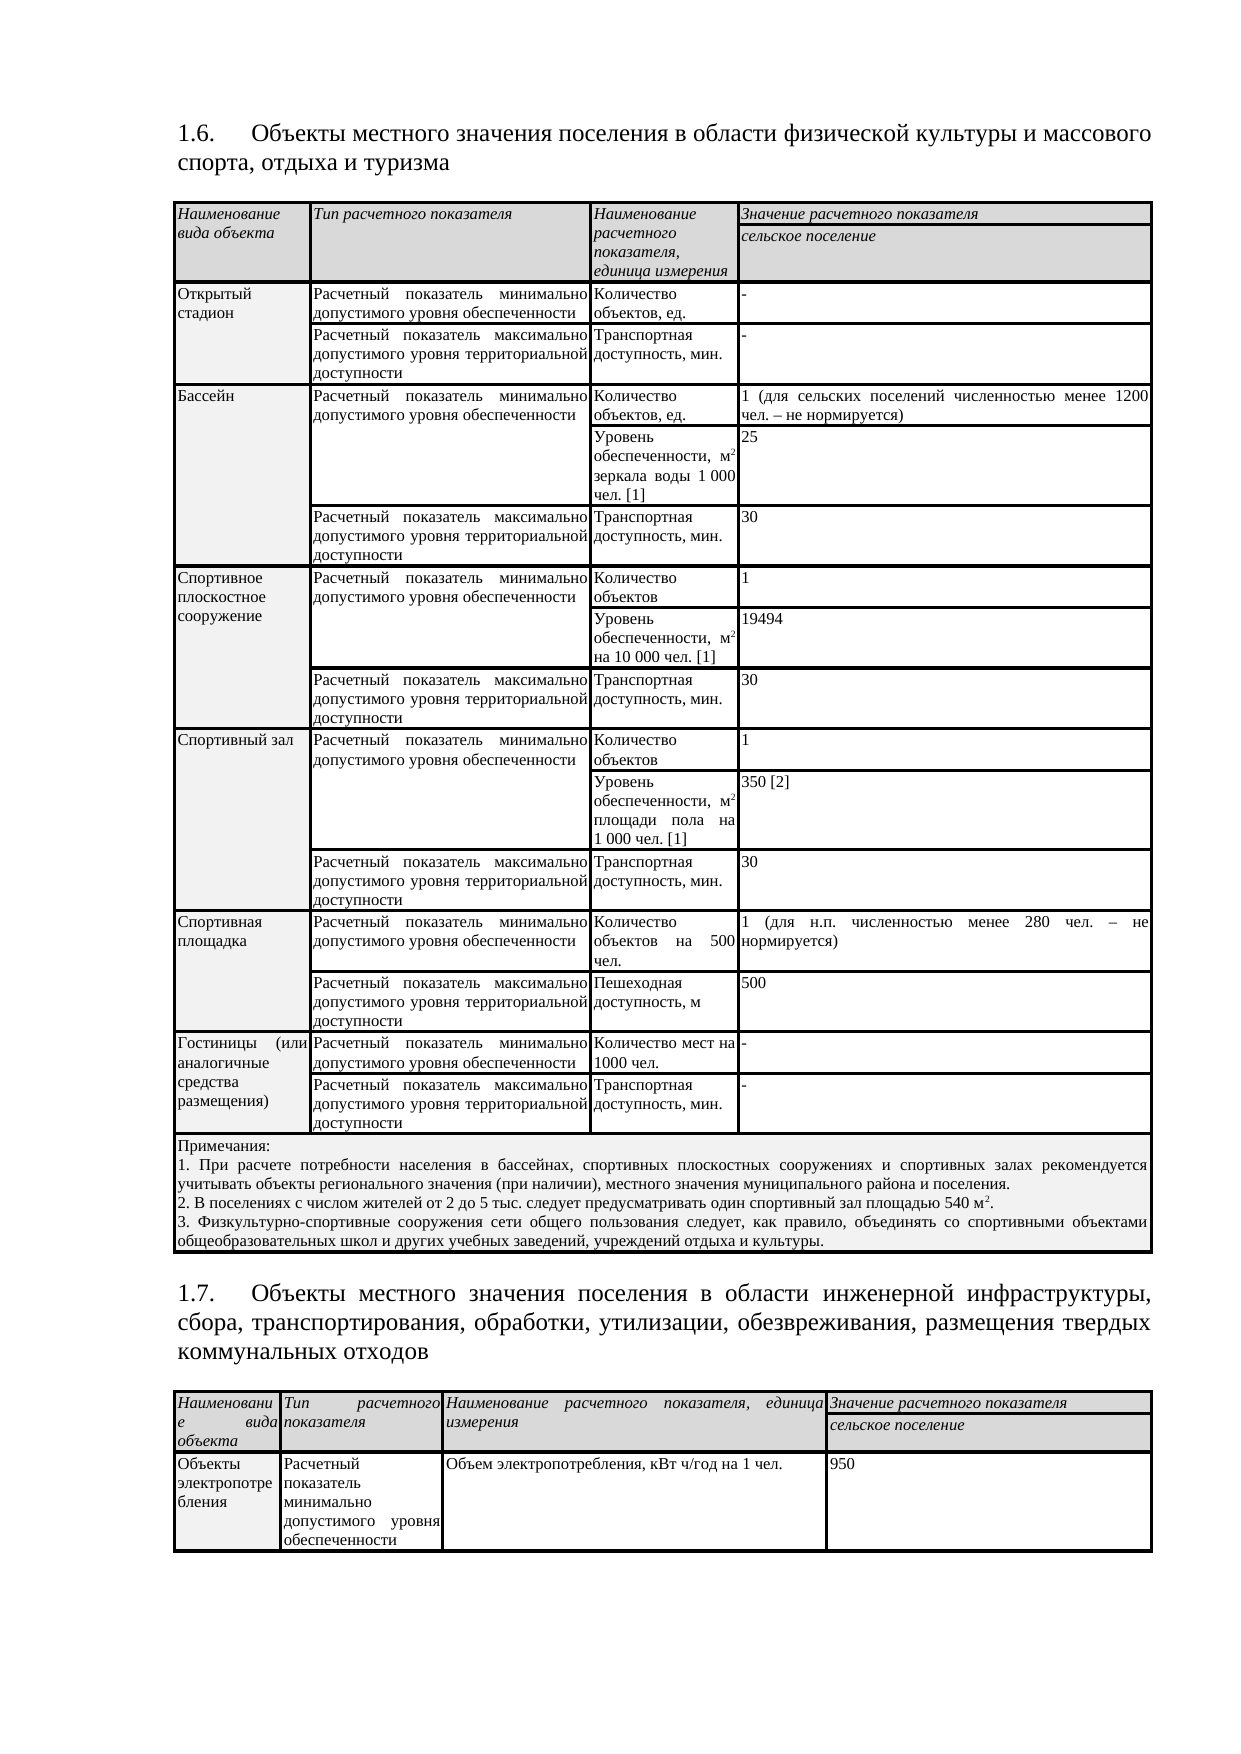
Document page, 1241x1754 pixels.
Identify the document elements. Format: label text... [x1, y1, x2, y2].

table_cell 25 [740, 427, 1150, 504]
table_cell 30 [740, 507, 1150, 564]
table_cell Расчетный показатель минимально допустимого уровня обеспеченности [312, 284, 589, 322]
table_cell 500 [740, 973, 1150, 1030]
table_cell Расчетный показатель максимально допустимого уровня территориальной доступности [312, 851, 589, 909]
table_cell Пешеходная доступность, м [592, 973, 737, 1030]
table_cell Расчетный показатель минимально допустимого уровня обеспеченности [312, 386, 589, 504]
table_cell Количество объектов, ед. [592, 284, 737, 322]
table_cell Расчетный показатель минимально допустимого уровня обеспеченности [312, 730, 589, 848]
table_cell Уровень обеспеченности, м2 площади пола на 1 000 чел. [1] [592, 772, 737, 848]
table_cell Спортивное плоскостное сооружение [176, 568, 309, 727]
subtitle Объекты местного значения поселения в области инженерной инфраструктуры, сбора, транспортирования, обработки, утилизации, обезвреживания, размещения твердых коммунальных отходов [177, 1278, 1152, 1365]
table_cell Объем электропотребления, кВт ч/год на 1 чел. [444, 1454, 825, 1549]
table_cell Расчетный показатель минимально допустимого уровня обеспеченности [312, 1033, 589, 1072]
table_cell 1 (для сельских поселений численностью менее 1200 чел. – не нормируется) [740, 386, 1150, 424]
table_header Тип расчетного показателя [282, 1393, 441, 1450]
table_cell - [740, 1033, 1150, 1072]
table_cell Расчетный показатель максимально допустимого уровня территориальной доступности [312, 1075, 589, 1132]
table_cell Транспортная доступность, мин. [592, 670, 737, 727]
table_cell Спортивная площадка [176, 912, 309, 1030]
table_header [444, 1393, 825, 1450]
table_cell Расчетный показатель минимально допустимого уровня обеспеченности [282, 1454, 441, 1549]
table_cell Спортивный зал [176, 730, 309, 909]
table_cell 30 [740, 851, 1150, 909]
table_header Значение расчетного показателя [828, 1393, 1150, 1412]
table_cell Примечания: 1. При расчете потребности населения в бассейнах, спортивных плоскостных сооружениях и спортивных залах рекомендуется учитывать объекты регионального значения (при наличии), местного значения муниципального района и поселения. 2. В поселениях с числом жителей от 2 до 5 тыс. следует предусматривать один спортивный зал площадью 540 м2. 3. Физкультурно-спортивные сооружения сети общего пользования следует, как правило, объединять со спортивными объектами общеобразовательных школ и других учебных заведений, учреждений отдыха и культуры. [176, 1135, 1150, 1250]
table_cell Гостиницы (или аналогичные средства размещения) [176, 1033, 309, 1132]
table_header Значение расчетного показателя [740, 204, 1150, 223]
table_header Тип расчетного показателя [312, 204, 589, 280]
table_cell сельское поселение [828, 1415, 1150, 1450]
table_cell - [740, 1075, 1150, 1132]
table_cell Количество объектов [592, 568, 737, 606]
table_cell Транспортная доступность, мин. [592, 851, 737, 909]
table_cell Транспортная доступность, мин. [592, 1075, 737, 1132]
table_cell Расчетный показатель максимально допустимого уровня территориальной доступности [312, 507, 589, 564]
table_header Наименование вида объекта [176, 1393, 279, 1450]
table_cell 350 [2] [740, 772, 1150, 848]
table_cell Транспортная доступность, мин. [592, 507, 737, 564]
table_cell Уровень обеспеченности, м2 зеркала воды 1 000 чел. [1] [592, 427, 737, 504]
table_cell 30 [740, 670, 1150, 727]
table_cell 1 [740, 568, 1150, 606]
table_cell - [740, 284, 1150, 322]
table_cell Бассейн [176, 386, 309, 564]
table_cell Открытый стадион [176, 284, 309, 382]
table_cell Расчетный показатель максимально допустимого уровня территориальной доступности [312, 973, 589, 1030]
table_cell сельское поселение [740, 226, 1150, 280]
table_cell Транспортная доступность, мин. [592, 325, 737, 382]
subtitle Объекты местного значения поселения в области физической культуры и массового спорта, отдыха и туризма [177, 118, 1152, 176]
table_cell Уровень обеспеченности, м2 на 10 000 чел. [1] [592, 609, 737, 666]
table_cell 1 (для н.п. численностью менее 280 чел. – не нормируется) [740, 912, 1150, 969]
table_cell Расчетный показатель минимально допустимого уровня обеспеченности [312, 568, 589, 666]
table_cell - [740, 325, 1150, 382]
table_cell Расчетный показатель максимально допустимого уровня территориальной доступности [312, 325, 589, 382]
table_cell Количество объектов [592, 730, 737, 768]
table_cell Количество объектов, ед. [592, 386, 737, 424]
table_cell 1 [740, 730, 1150, 768]
table_cell Расчетный показатель минимально допустимого уровня обеспеченности [312, 912, 589, 969]
table_cell Расчетный показатель максимально допустимого уровня территориальной доступности [312, 670, 589, 727]
table_header Наименование вида объекта [176, 204, 309, 280]
table_cell Количество мест на 1000 чел. [592, 1033, 737, 1072]
table_cell 19494 [740, 609, 1150, 666]
table_cell 950 [828, 1454, 1150, 1549]
table_cell Объекты электропотребления [176, 1454, 279, 1549]
table_header Наименование расчетного показателя, единица измерения [592, 204, 737, 280]
table_cell Количество объектов на 500 чел. [592, 912, 737, 969]
